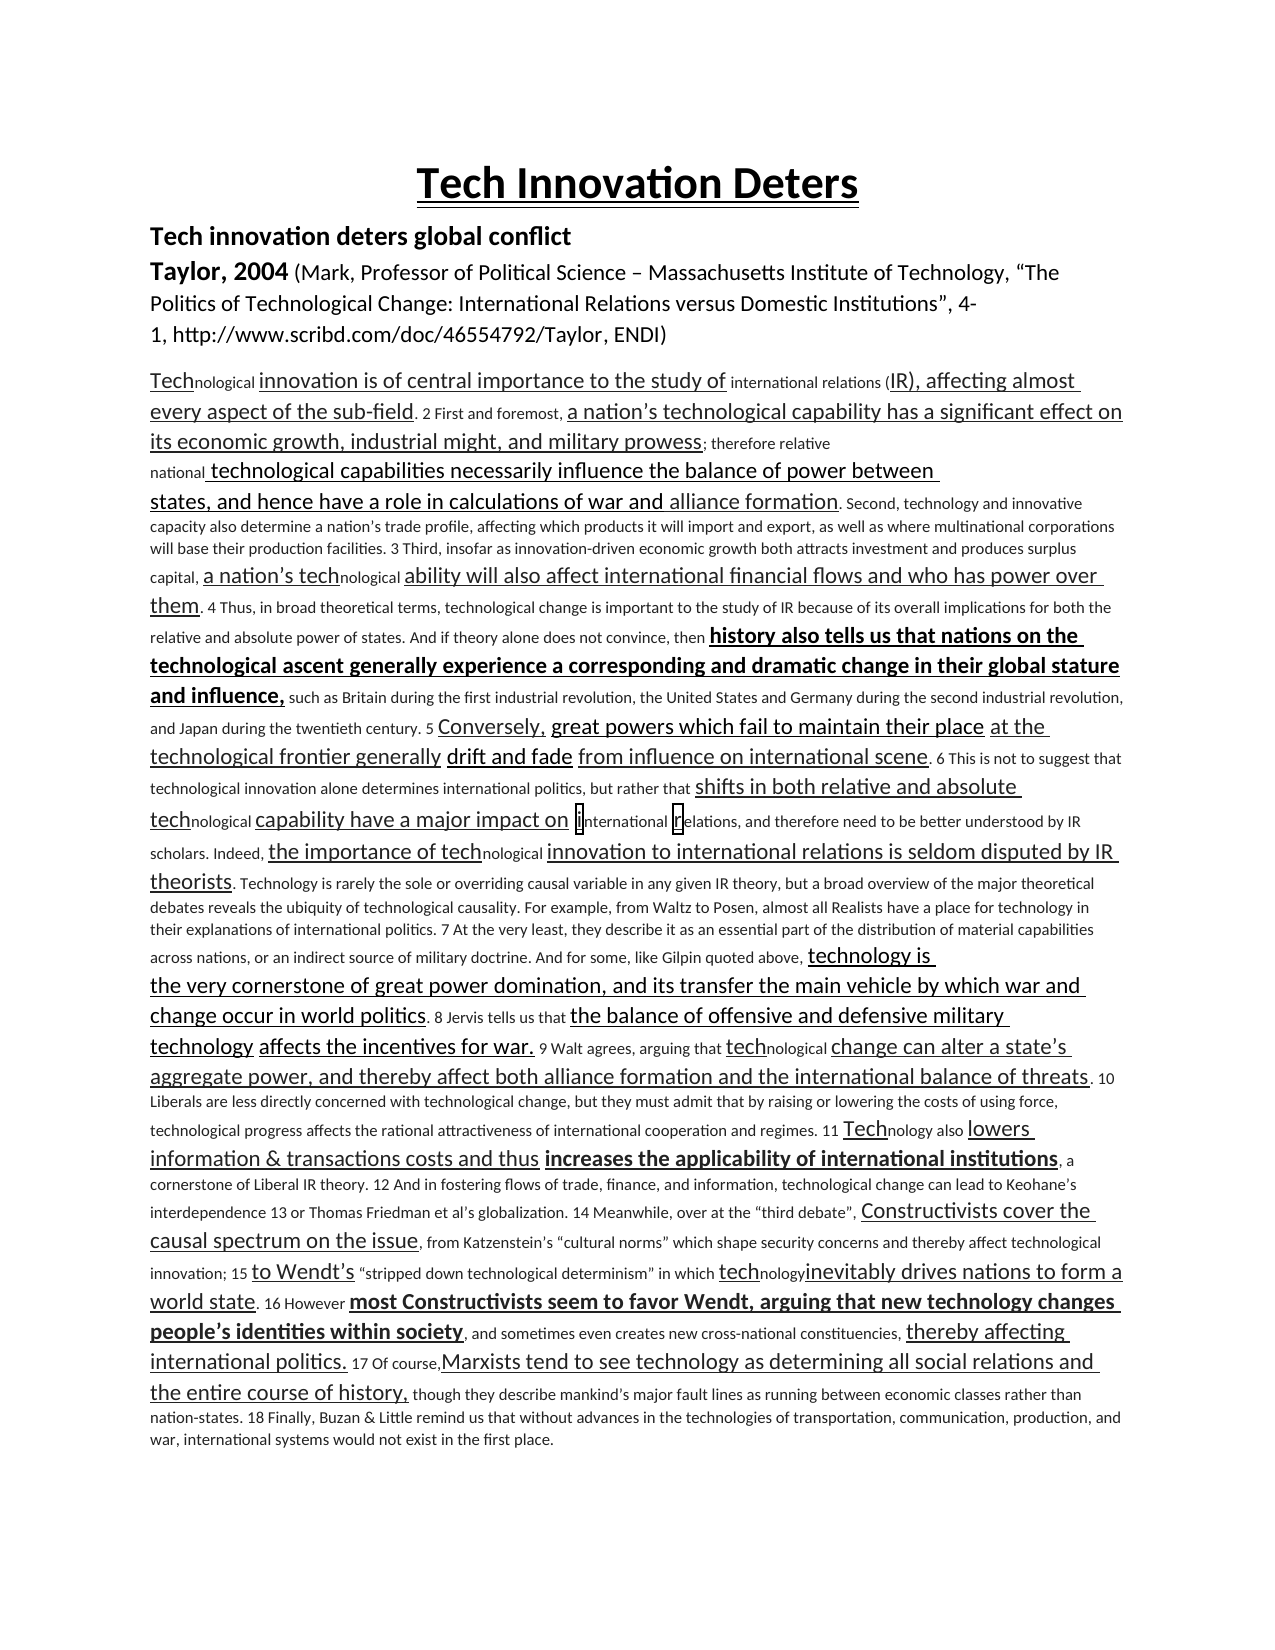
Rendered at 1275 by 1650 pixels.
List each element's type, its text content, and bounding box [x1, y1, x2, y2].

subtitle Tech Innovation Deters [150, 154, 1125, 210]
text Technological innovation is of central importance to the study of international relations (IR), affecting almost every aspect of the sub-field. 2 First and foremost, a nation’s technological capability has a significant effect on its economic growth, industrial might, and military prowess; therefore relative national technological capabilities necessarily influence the balance of power between states, and hence have a role in calculations of war and alliance formation. Second, technology and innovative capacity also determine a nation’s trade profile, affecting which products it will import and export, as well as where multinational corporations will base their production facilities. 3 Third, insofar as innovation-driven economic growth both attracts investment and produces surplus capital, a nation’s technological ability will also affect international financial flows and who has power over them. 4 Thus, in broad theoretical terms, technological change is important to the study of IR because of its overall implications for both the relative and absolute power of states. And if theory alone does not convince, then history also tells us that nations on the technological ascent generally experience a corresponding and dramatic change in their global stature and influence, such as Britain during the first industrial revolution, the United States and Germany during the second industrial revolution, and Japan during the twentieth century. 5 Conversely, great powers which fail to maintain their place at the technological frontier generally drift and fade from influence on international scene. 6 This is not to suggest that technological innovation alone determines international politics, but rather that shifts in both relative and absolute technological capability have a major impact on international relations, and therefore need to be better understood by IR scholars. Indeed, the importance of technological innovation to international relations is seldom disputed by IR theorists. Technology is rarely the sole or overriding causal variable in any given IR theory, but a broad overview of the major theoretical debates reveals the ubiquity of technological causality. For example, from Waltz to Posen, almost all Realists have a place for technology in their explanations of international politics. 7 At the very least, they describe it as an essential part of the distribution of material capabilities across nations, or an indirect source of military doctrine. And for some, like Gilpin quoted above, technology is the very cornerstone of great power domination, and its transfer the main vehicle by which war and change occur in world politics. 8 Jervis tells us that the balance of offensive and defensive military technology affects the incentives for war. 9 Walt agrees, arguing that technological change can alter a state’s aggregate power, and thereby affect both alliance formation and the international balance of threats. 10 Liberals are less directly concerned with technological change, but they must admit that by raising or lowering the costs of using force, technological progress affects the rational attractiveness of international cooperation and regimes. 11 Technology also lowers information & transactions costs and thus increases the applicability of international institutions, a cornerstone of Liberal IR theory. 12 And in fostering flows of trade, finance, and information, technological change can lead to Keohane’s interdependence 13 or Thomas Friedman et al’s globalization. 14 Meanwhile, over at the “third debate”, Constructivists cover the causal spectrum on the issue, from Katzenstein’s “cultural norms” which shape security concerns and thereby affect technological innovation; 15 to Wendt’s “stripped down technological determinism” in which technologyinevitably drives nations to form a world state. 16 However most Constructivists seem to favor Wendt, arguing that new technology changes people’s identities within society, and sometimes even creates new cross-national constituencies, thereby affecting international politics. 17 Of course,Marxists tend to see technology as determining all social relations and the entire course of history, though they describe mankind’s major fault lines as running between economic classes rather than nation-states. 18 Finally, Buzan & Little remind us that without advances in the technologies of transportation, communication, production, and war, international systems would not exist in the first place. [150, 367, 1125, 1449]
subtitle Tech innovation deters global conflict [150, 219, 1125, 252]
text Taylor, 2004 (Mark, Professor of Political Science – Massachusetts Institute of Technology, “The Politics of Technological Change: International Relations versus Domestic Institutions”, 4-1, http://www.scribd.com/doc/46554792/Taylor, ENDI) [150, 254, 1125, 348]
